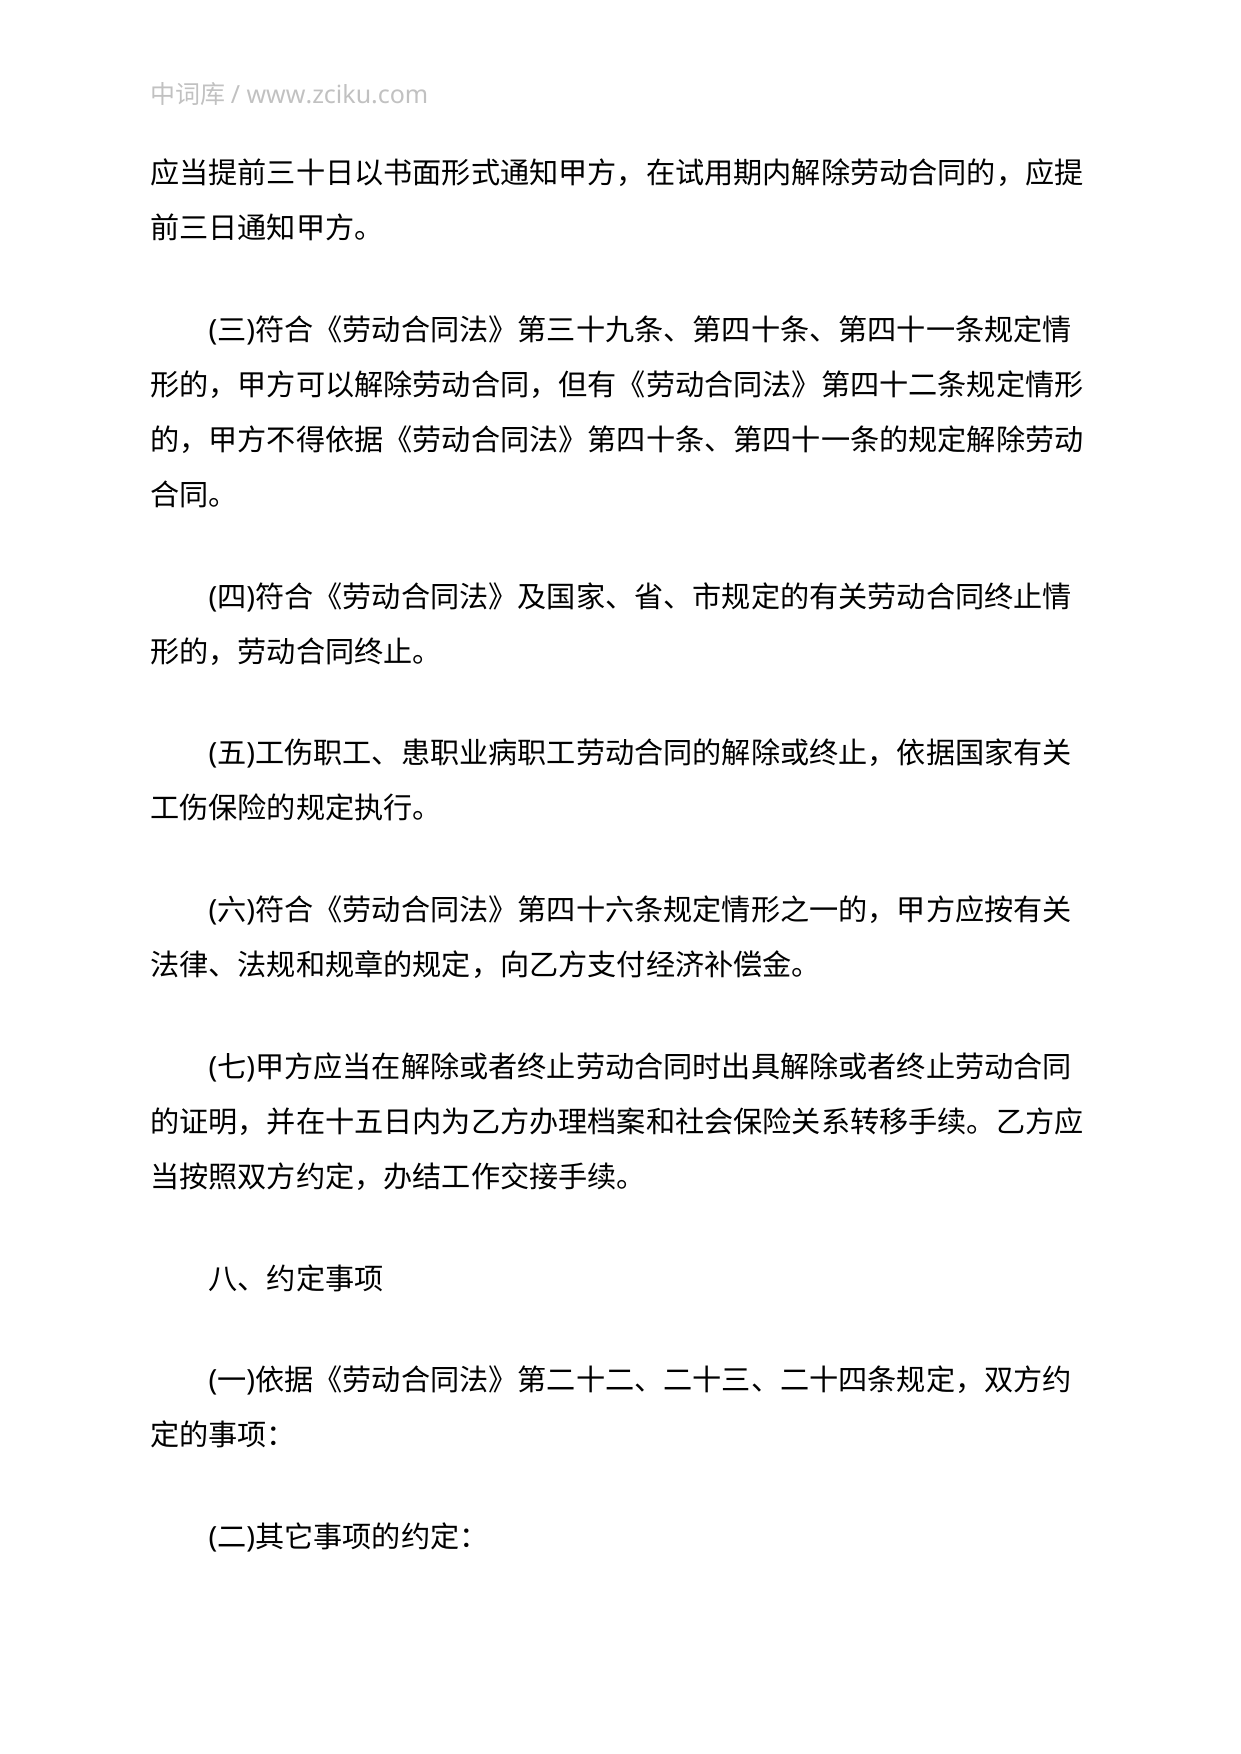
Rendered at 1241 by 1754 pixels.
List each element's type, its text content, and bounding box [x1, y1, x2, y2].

text (三)符合《劳动合同法》第三十九条、第四十条、第四十一条规定情形的，甲方可以解除劳动合同，但有《劳动合同法》第四十二条规定情形的，甲方不得依据《劳动合同法》第四十条、第四十一条的规定解除劳动合同。 [150, 307, 1090, 514]
text (五)工伤职工、患职业病职工劳动合同的解除或终止，依据国家有关工伤保险的规定执行。 [150, 730, 1090, 827]
text (六)符合《劳动合同法》第四十六条规定情形之一的，甲方应按有关法律、法规和规章的规定，向乙方支付经济补偿金。 [150, 887, 1090, 984]
text (二)其它事项的约定： [150, 1514, 1090, 1556]
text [150, 150, 1090, 247]
text (七)甲方应当在解除或者终止劳动合同时出具解除或者终止劳动合同的证明，并在十五日内为乙方办理档案和社会保险关系转移手续。乙方应当按照双方约定，办结工作交接手续。 [150, 1043, 1090, 1196]
text 八、约定事项 [150, 1255, 1090, 1297]
text (一)依据《劳动合同法》第二十二、二十三、二十四条规定，双方约定的事项： [150, 1357, 1090, 1454]
text (四)符合《劳动合同法》及国家、省、市规定的有关劳动合同终止情形的，劳动合同终止。 [150, 573, 1090, 671]
